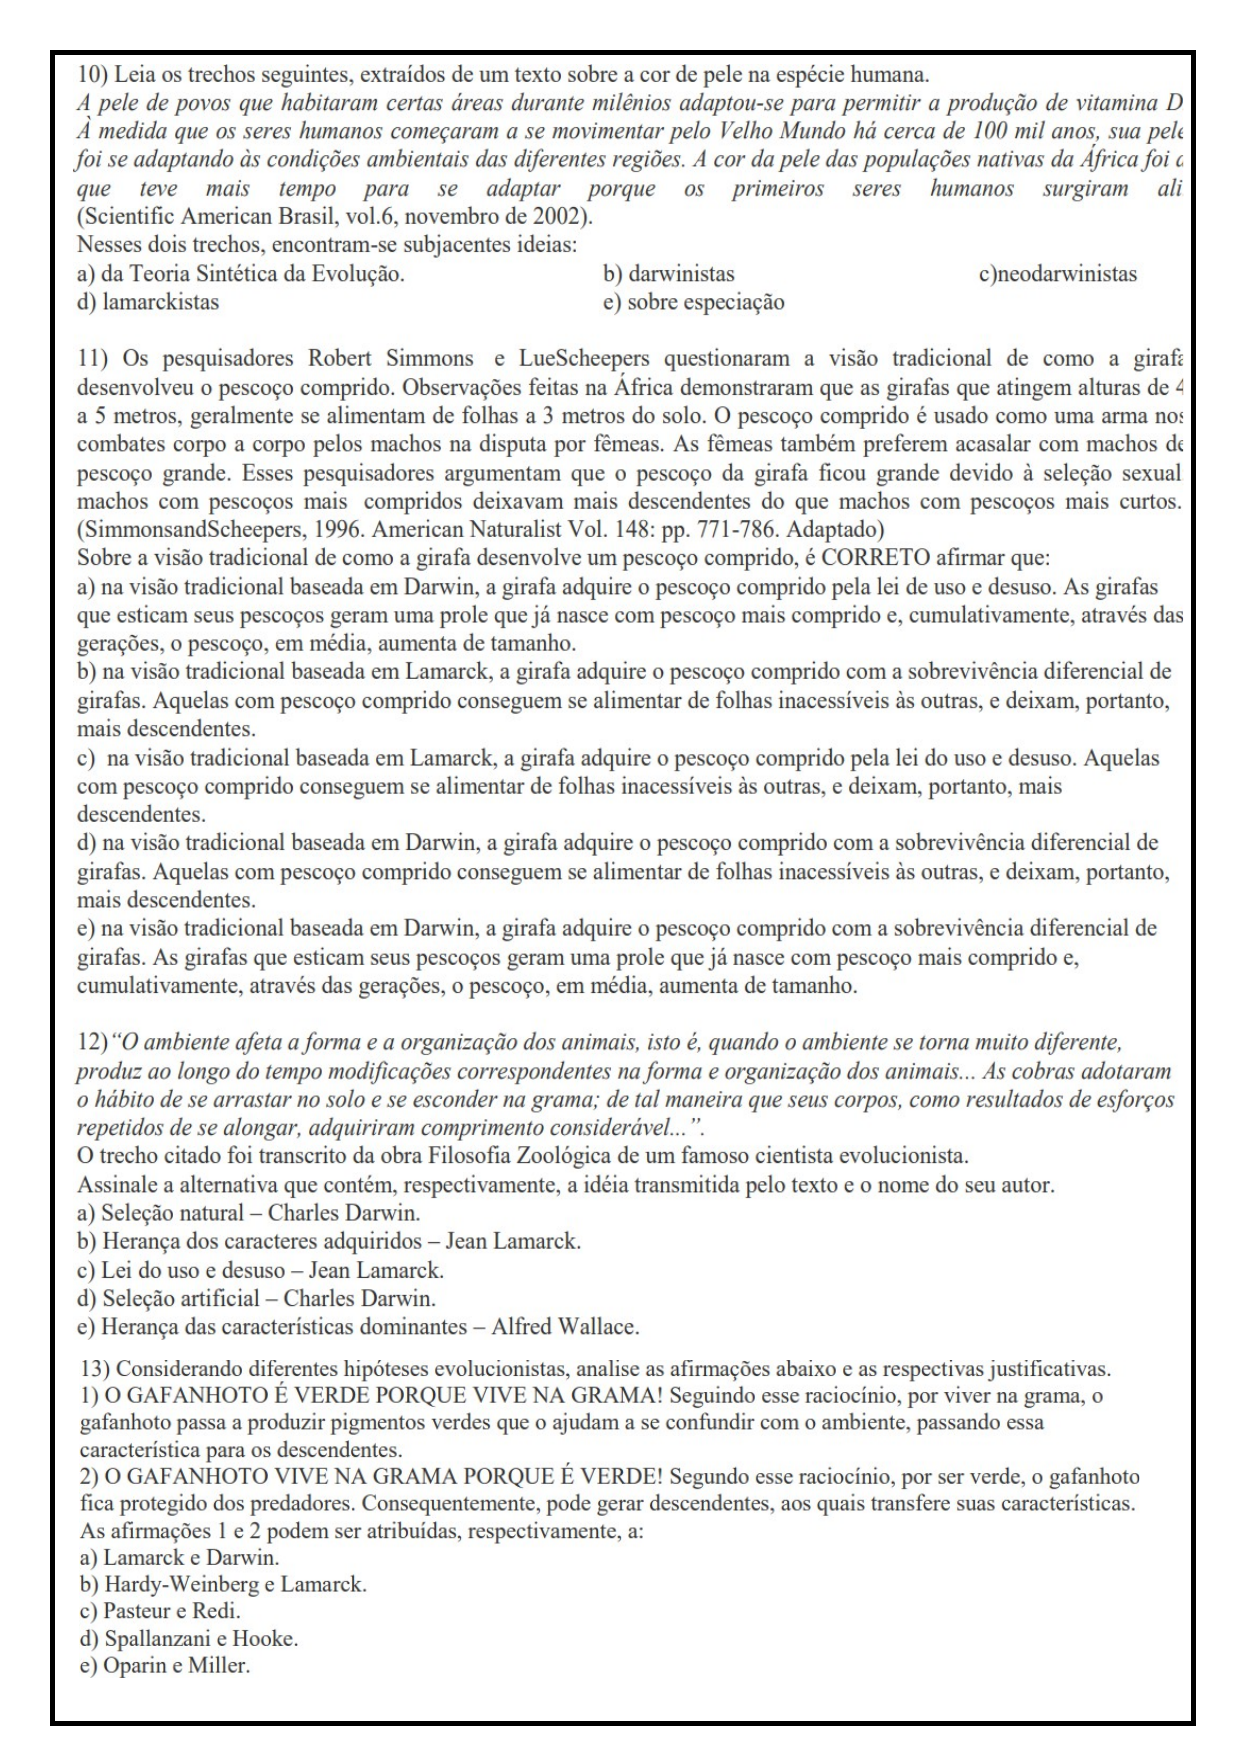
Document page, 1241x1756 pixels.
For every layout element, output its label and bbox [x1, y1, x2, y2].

picture [79, 1360, 1140, 1678]
picture [72, 64, 1184, 1340]
